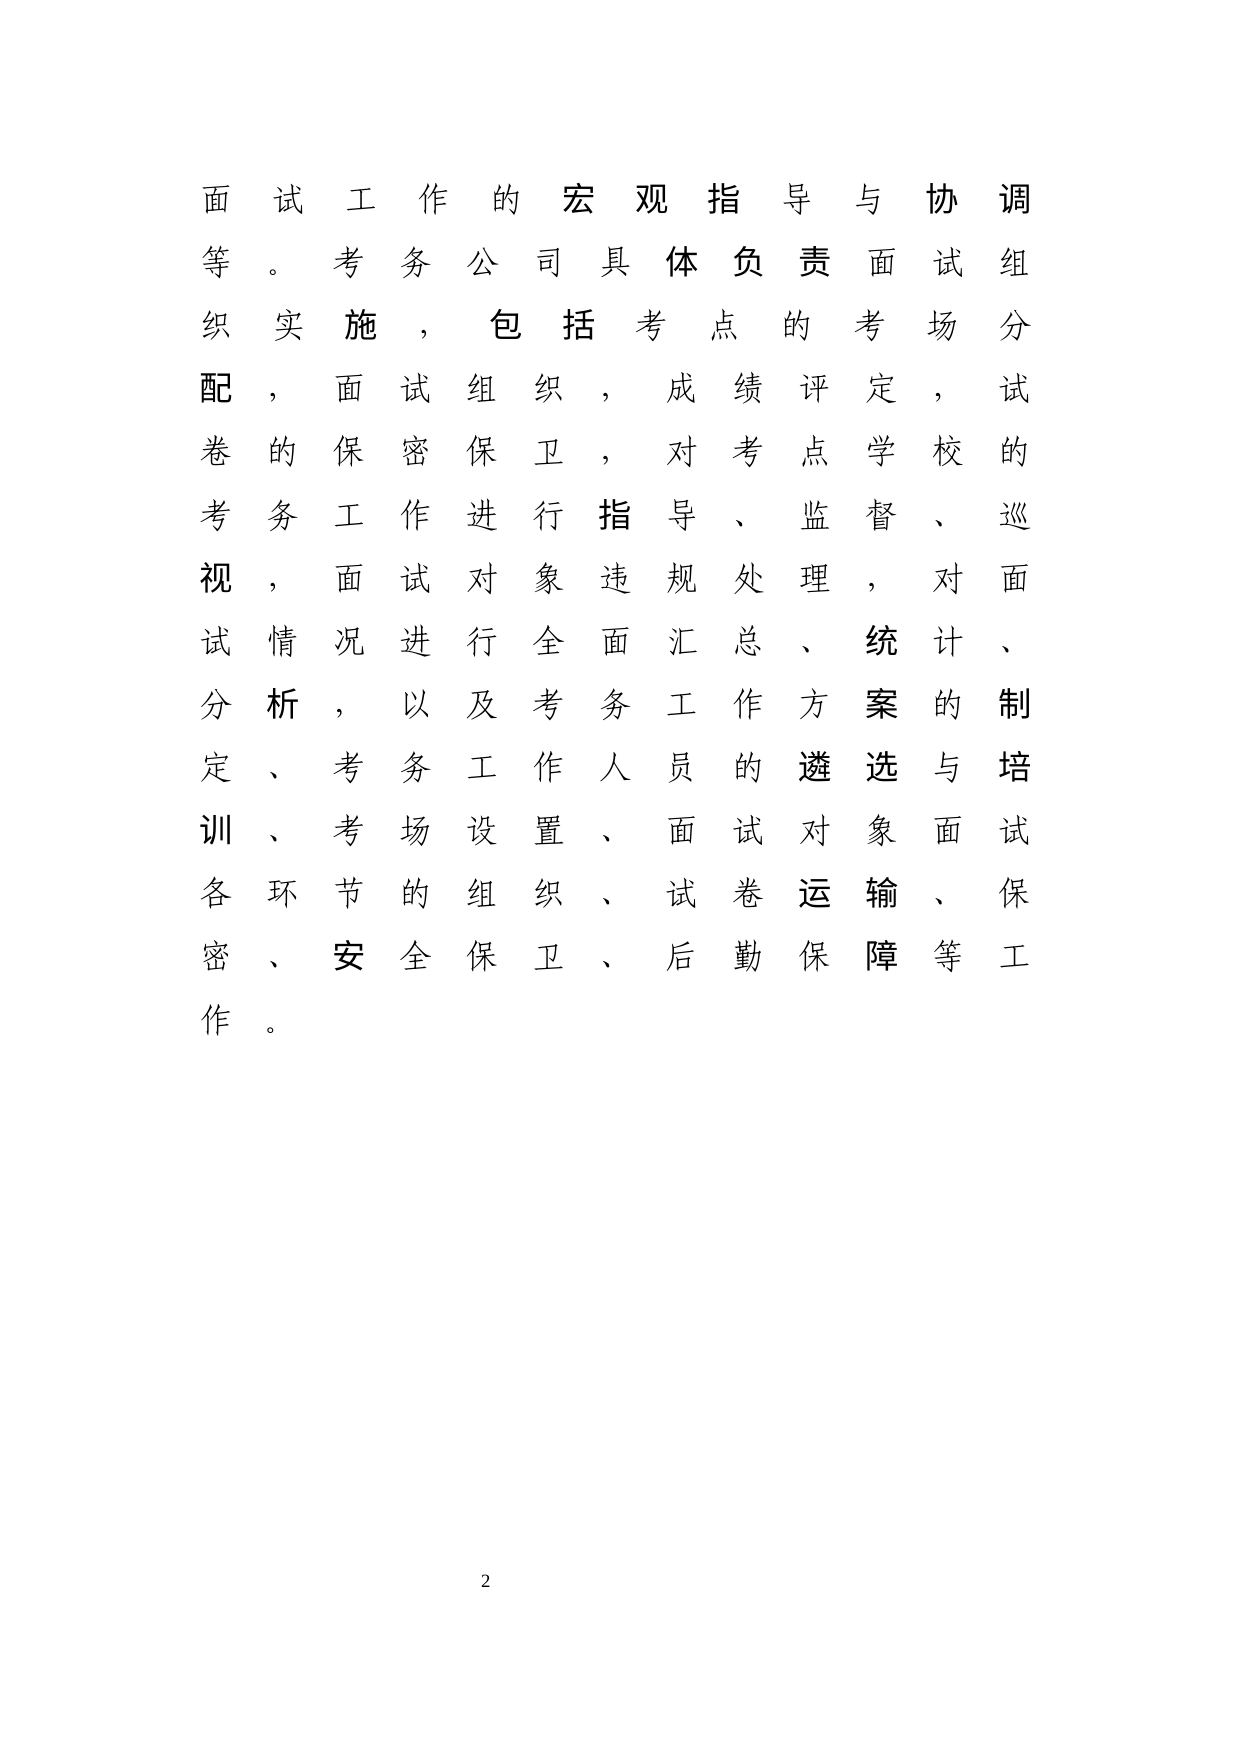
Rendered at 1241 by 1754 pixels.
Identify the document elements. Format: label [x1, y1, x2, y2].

text [199, 166, 1063, 1049]
